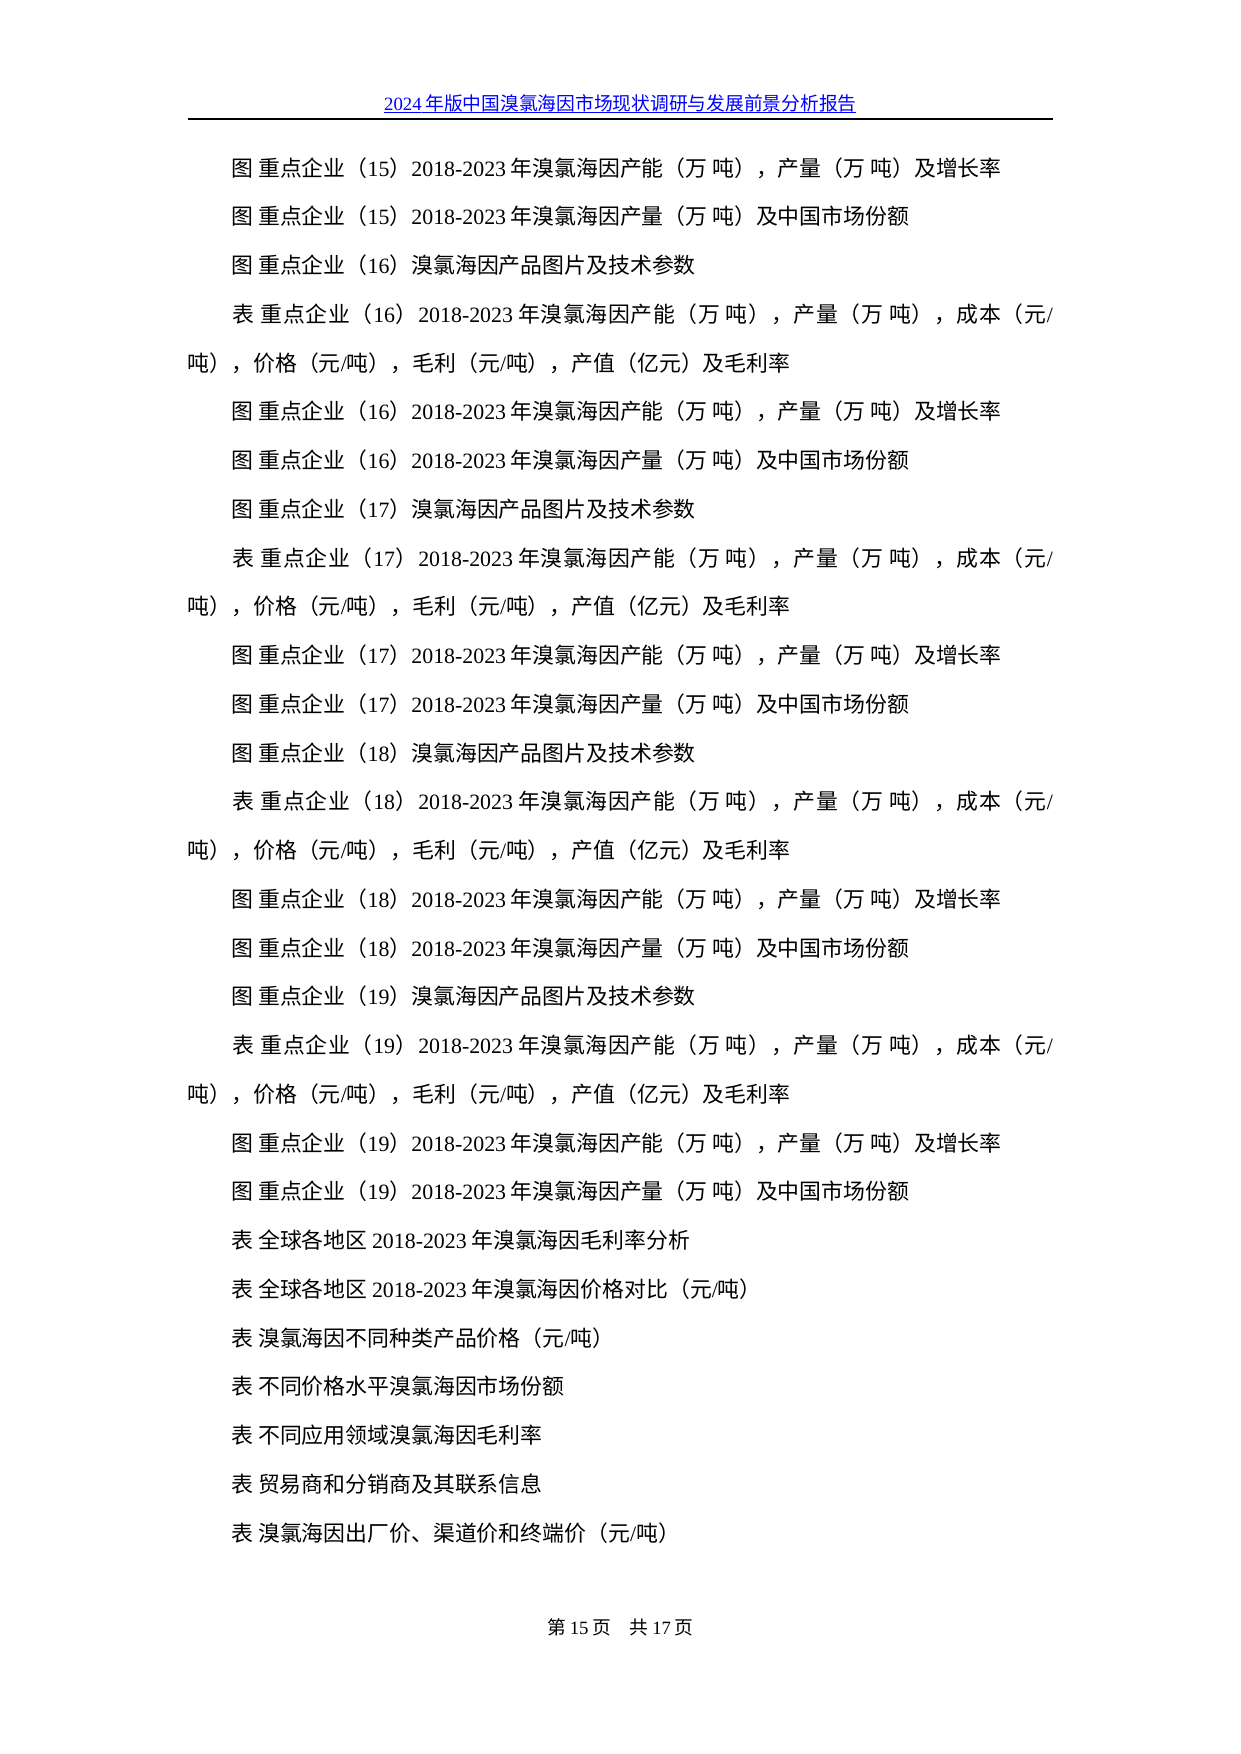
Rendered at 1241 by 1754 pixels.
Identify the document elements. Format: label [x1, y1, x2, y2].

text [187, 150, 1053, 1548]
